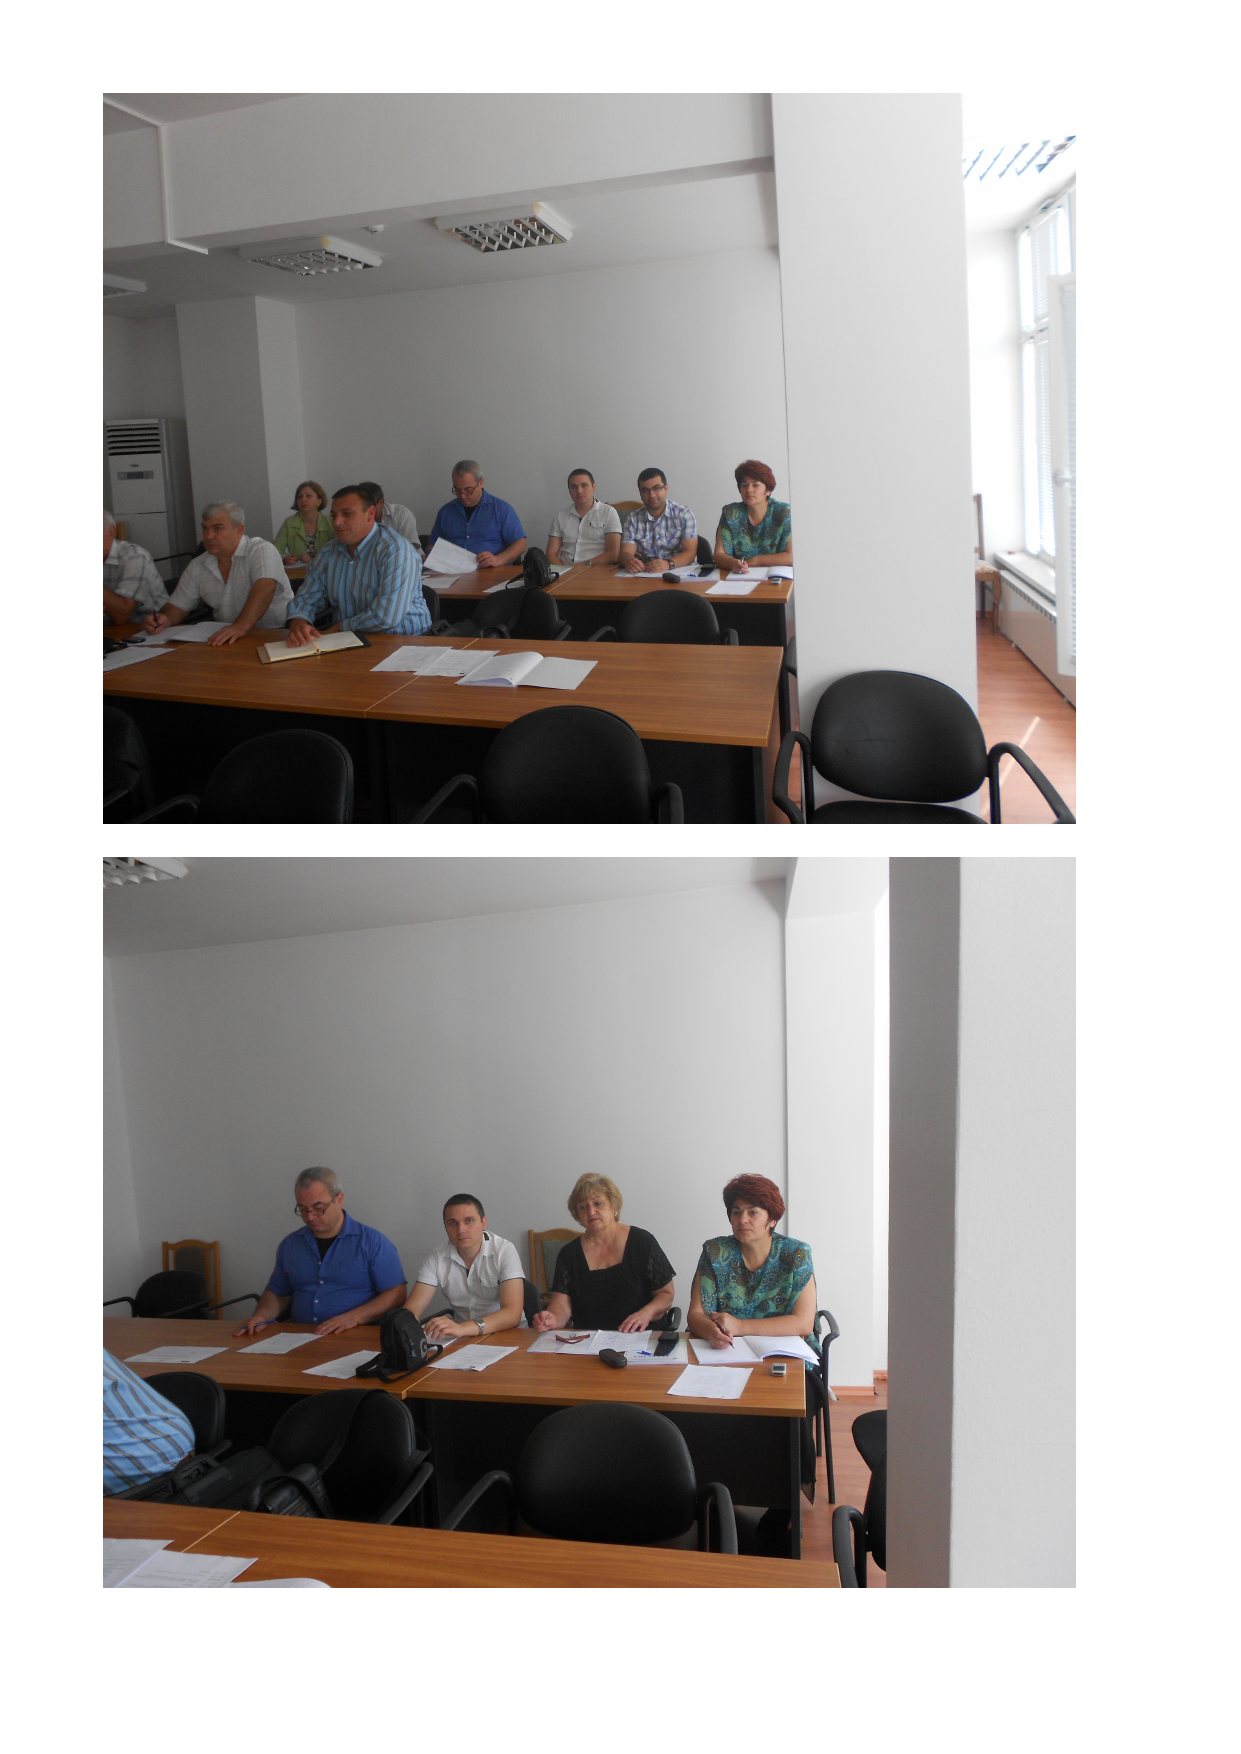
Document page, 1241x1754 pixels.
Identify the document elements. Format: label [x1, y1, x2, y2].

picture [103, 857, 1076, 1588]
picture [103, 93, 1076, 824]
